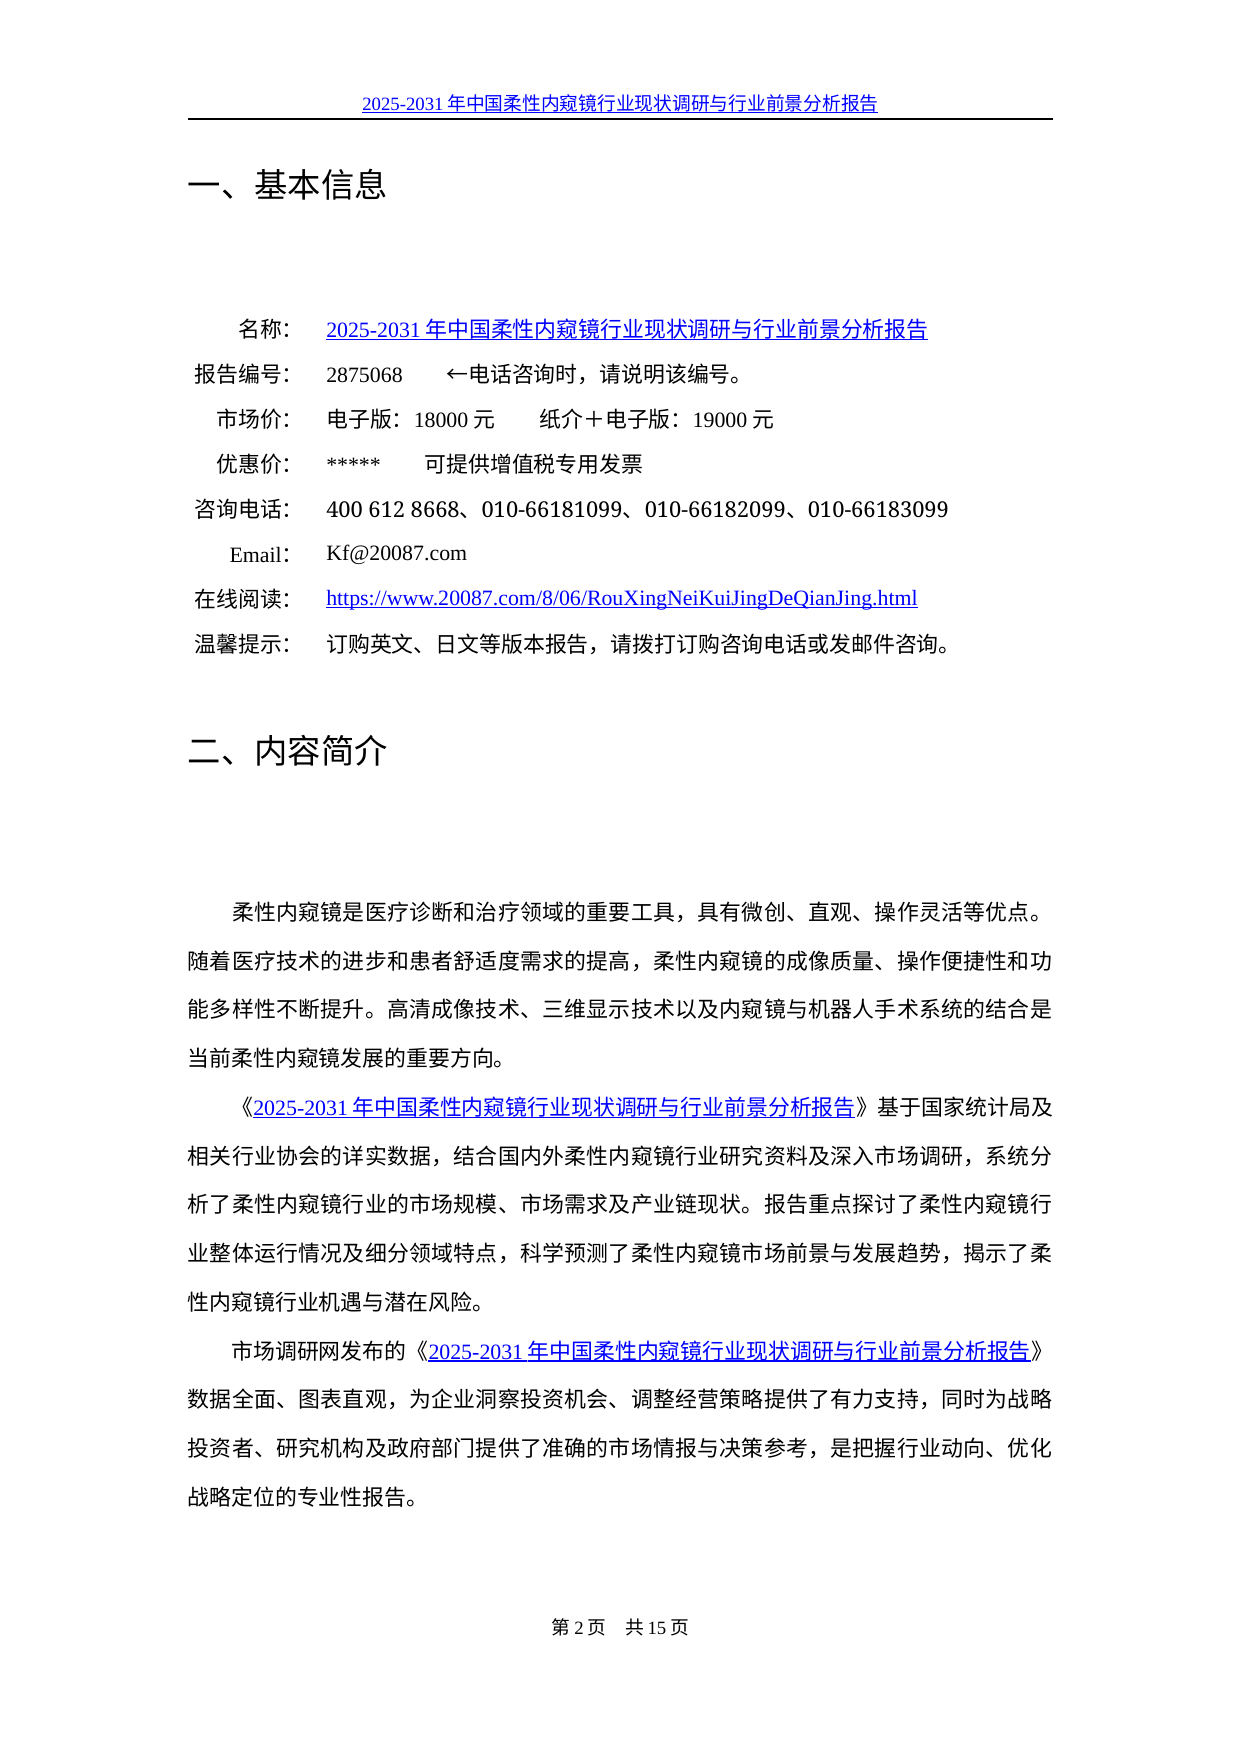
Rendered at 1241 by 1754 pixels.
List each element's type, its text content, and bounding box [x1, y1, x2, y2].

table_header 2025-2031年中国柔性内窥镜行业现状调研与行业前景分析报告 [315, 312, 1073, 357]
table_cell 订购英文、日文等版本报告，请拨打订购咨询电话或发邮件咨询。 [315, 627, 1073, 672]
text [187, 894, 1053, 1512]
table_cell Kf@20087.com [315, 537, 1073, 582]
table_cell 2875068 ←电话咨询时，请说明该编号。 [315, 357, 1073, 402]
table_cell Email： [167, 537, 315, 582]
table_cell 电子版：18000 元 纸介＋电子版：19000 元 [315, 402, 1073, 447]
table_cell 报告编号： [167, 357, 315, 402]
table_cell 在线阅读： [167, 582, 315, 627]
table_cell ***** 可提供增值税专用发票 [315, 447, 1073, 492]
table_cell 市场价： [167, 402, 315, 447]
table_cell 优惠价： [167, 447, 315, 492]
table_cell 400 612 8668、010-66181099、010-66182099、010-66183099 [315, 492, 1073, 537]
table_cell 温馨提示： [167, 627, 315, 672]
table_header 名称： [167, 312, 315, 357]
table_cell 咨询电话： [167, 492, 315, 537]
table_cell [315, 582, 1073, 627]
title 二、内容简介 [187, 717, 1053, 782]
title 一、基本信息 [187, 150, 1053, 215]
